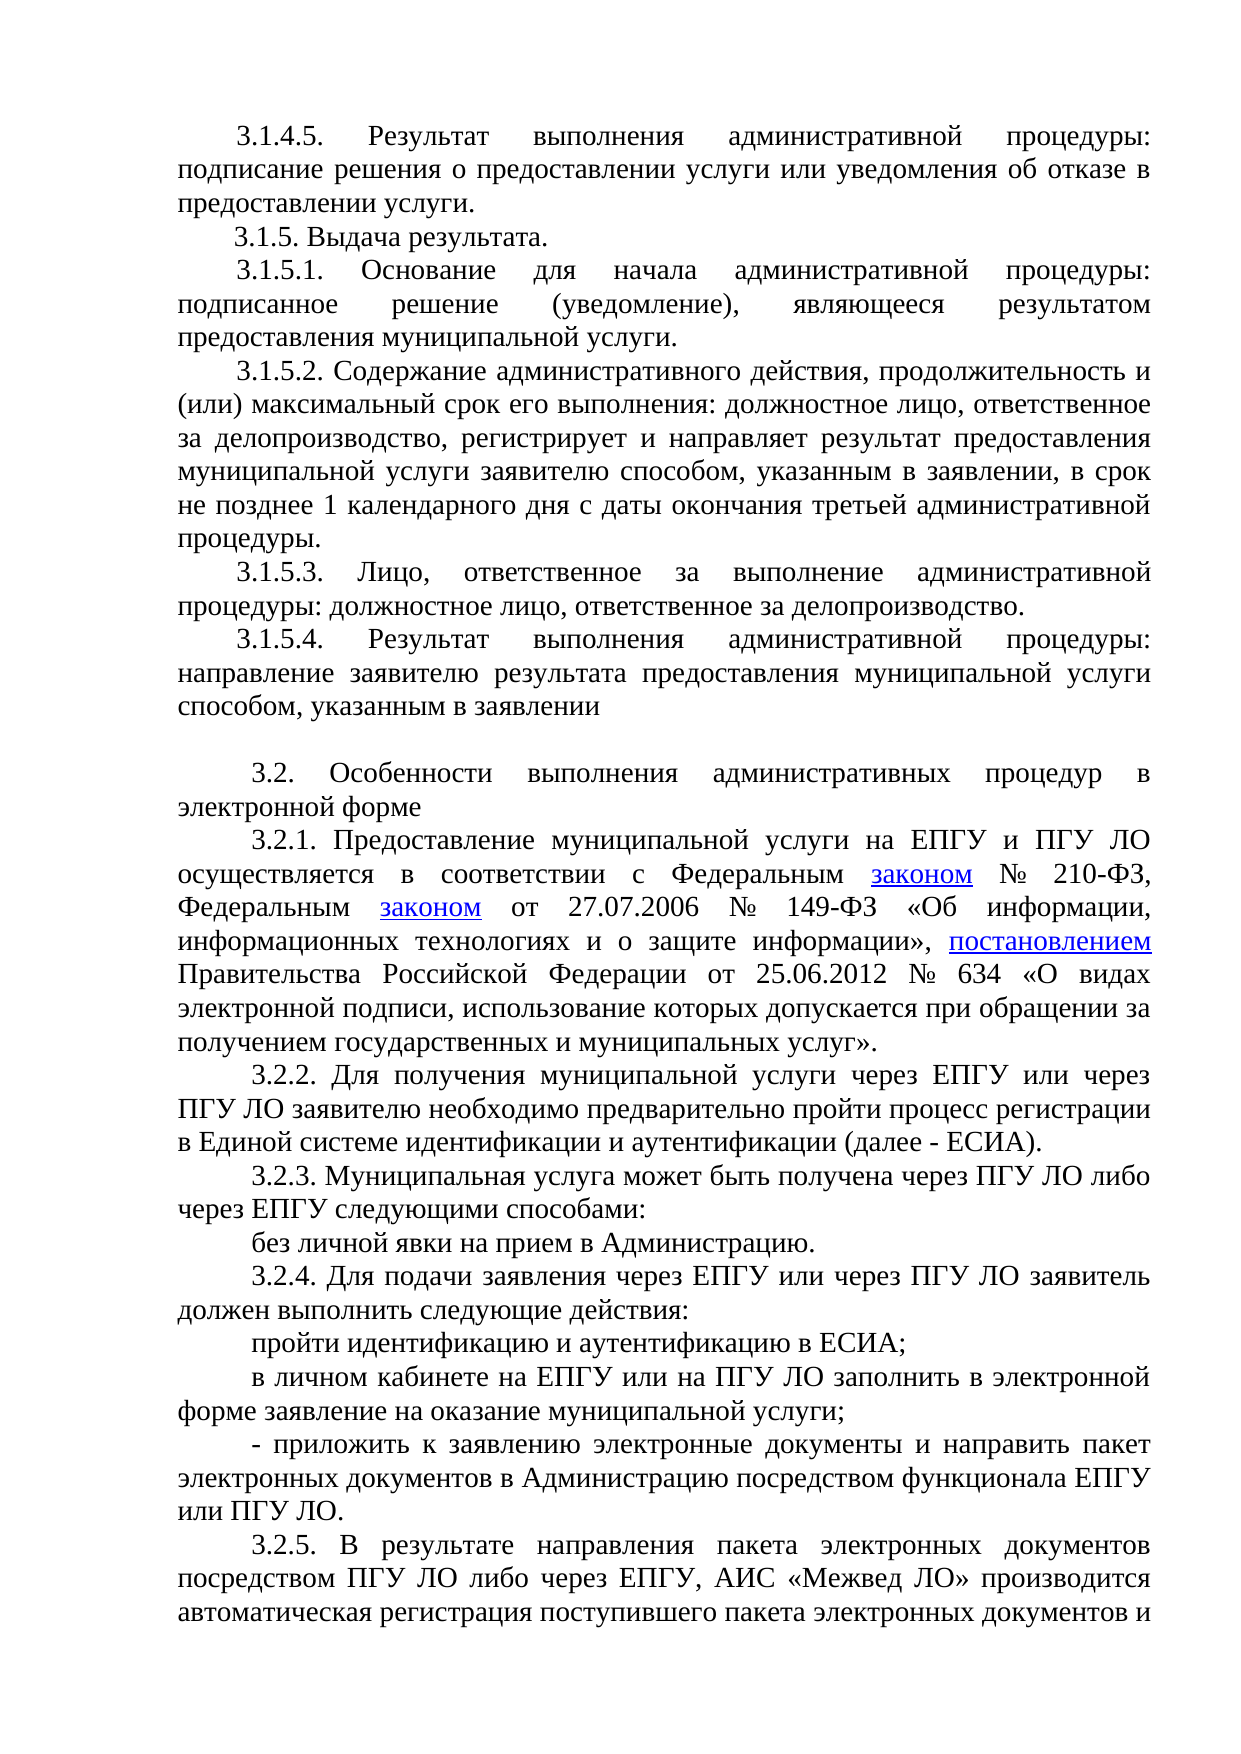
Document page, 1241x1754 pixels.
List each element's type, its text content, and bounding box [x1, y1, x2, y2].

text 3.2.4. Для подачи заявления через ЕПГУ или через ПГУ ЛО заявитель должен выполнить следующие действия: [177, 1258, 1152, 1326]
text 3.2.2. Для получения муниципальной услуги через ЕПГУ или через ПГУ ЛО заявителю необходимо предварительно пройти процесс регистрации в Единой системе идентификации и аутентификации (далее - ЕСИА). [177, 1057, 1152, 1158]
text 3.2.1. Предоставление муниципальной услуги на ЕПГУ и ПГУ ЛО осуществляется в соответствии с Федеральным законом № 210-ФЗ, Федеральным законом от 27.07.2006 № 149-ФЗ «Об информации, информационных технологиях и о защите информации», постановлением Правительства Российской Федерации от 25.06.2012 № 634 «О видах электронной подписи, использование которых допускается при обращении за получением государственных и муниципальных услуг». [177, 822, 1152, 1057]
text 3.2. Особенности выполнения административных процедур в электронной форме [177, 755, 1152, 822]
text 3.2.3. Муниципальная услуга может быть получена через ПГУ ЛО либо через ЕПГУ следующими способами: [177, 1158, 1152, 1225]
text 3.1.5.3. Лицо, ответственное за выполнение административной процедуры: должностное лицо, ответственное за делопроизводство. [177, 554, 1152, 621]
text 3.1.5. Выдача результата. [177, 219, 1152, 252]
text без личной явки на прием в Администрацию. [177, 1225, 1152, 1258]
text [177, 1527, 1152, 1627]
text 3.1.5.1. Основание для начала административной процедуры: подписанное решение (уведомление), являющееся результатом предоставления муниципальной услуги. [177, 252, 1152, 353]
text 3.1.5.4. Результат выполнения административной процедуры: направление заявителю результата предоставления муниципальной услуги способом, указанным в заявлении [177, 621, 1152, 722]
text 3.1.4.5. Результат выполнения административной процедуры: подписание решения о предоставлении услуги или уведомления об отказе в предоставлении услуги. [177, 118, 1152, 219]
text пройти идентификацию и аутентификацию в ЕСИА; [177, 1326, 1152, 1359]
text 3.1.5.2. Содержание административного действия, продолжительность и (или) максимальный срок его выполнения: должностное лицо, ответственное за делопроизводство, регистрирует и направляет результат предоставления муниципальной услуги заявителю способом, указанным в заявлении, в срок не позднее 1 календарного дня с даты окончания третьей административной процедуры. [177, 353, 1152, 554]
text в личном кабинете на ЕПГУ или на ПГУ ЛО заполнить в электронной форме заявление на оказание муниципальной услуги; [177, 1359, 1152, 1426]
text - приложить к заявлению электронные документы и направить пакет электронных документов в Администрацию посредством функционала ЕПГУ или ПГУ ЛО. [177, 1426, 1152, 1527]
